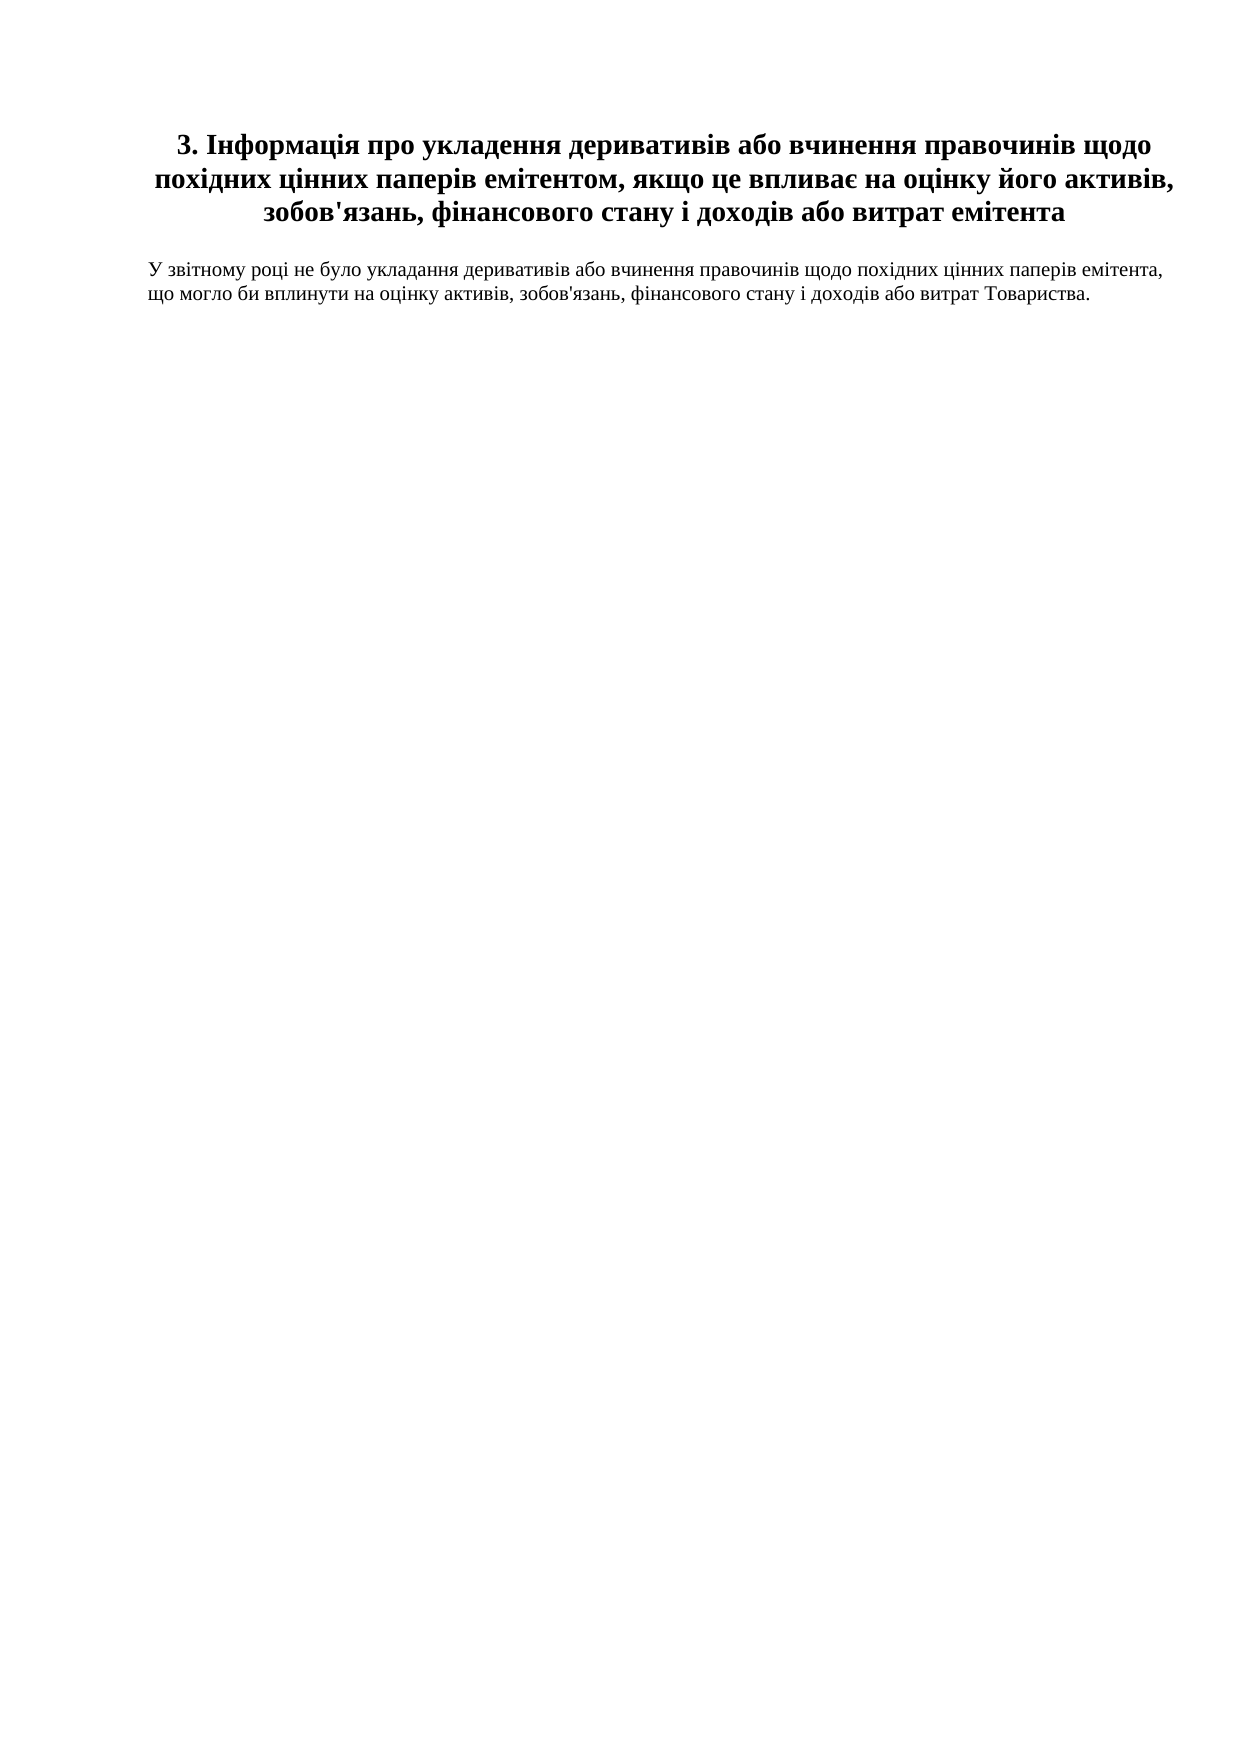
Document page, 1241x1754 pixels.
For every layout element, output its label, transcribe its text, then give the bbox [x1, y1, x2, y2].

text У звiтному роцi не було укладання деривативiв або вчинення правочинiв щодо похiдних цiнних паперiв емiтента, що могло би вплинути на оцiнку активiв, зобов'язань, фiнансового стану i доходiв або витрат Товариства. [148, 257, 1181, 305]
text 3. Інформація про укладення деривативів або вчинення правочинів щодо похідних цінних паперів емітентом, якщо це впливає на оцінку його активів, зобов'язань, фінансового стану і доходів або витрат емітента [148, 127, 1181, 228]
